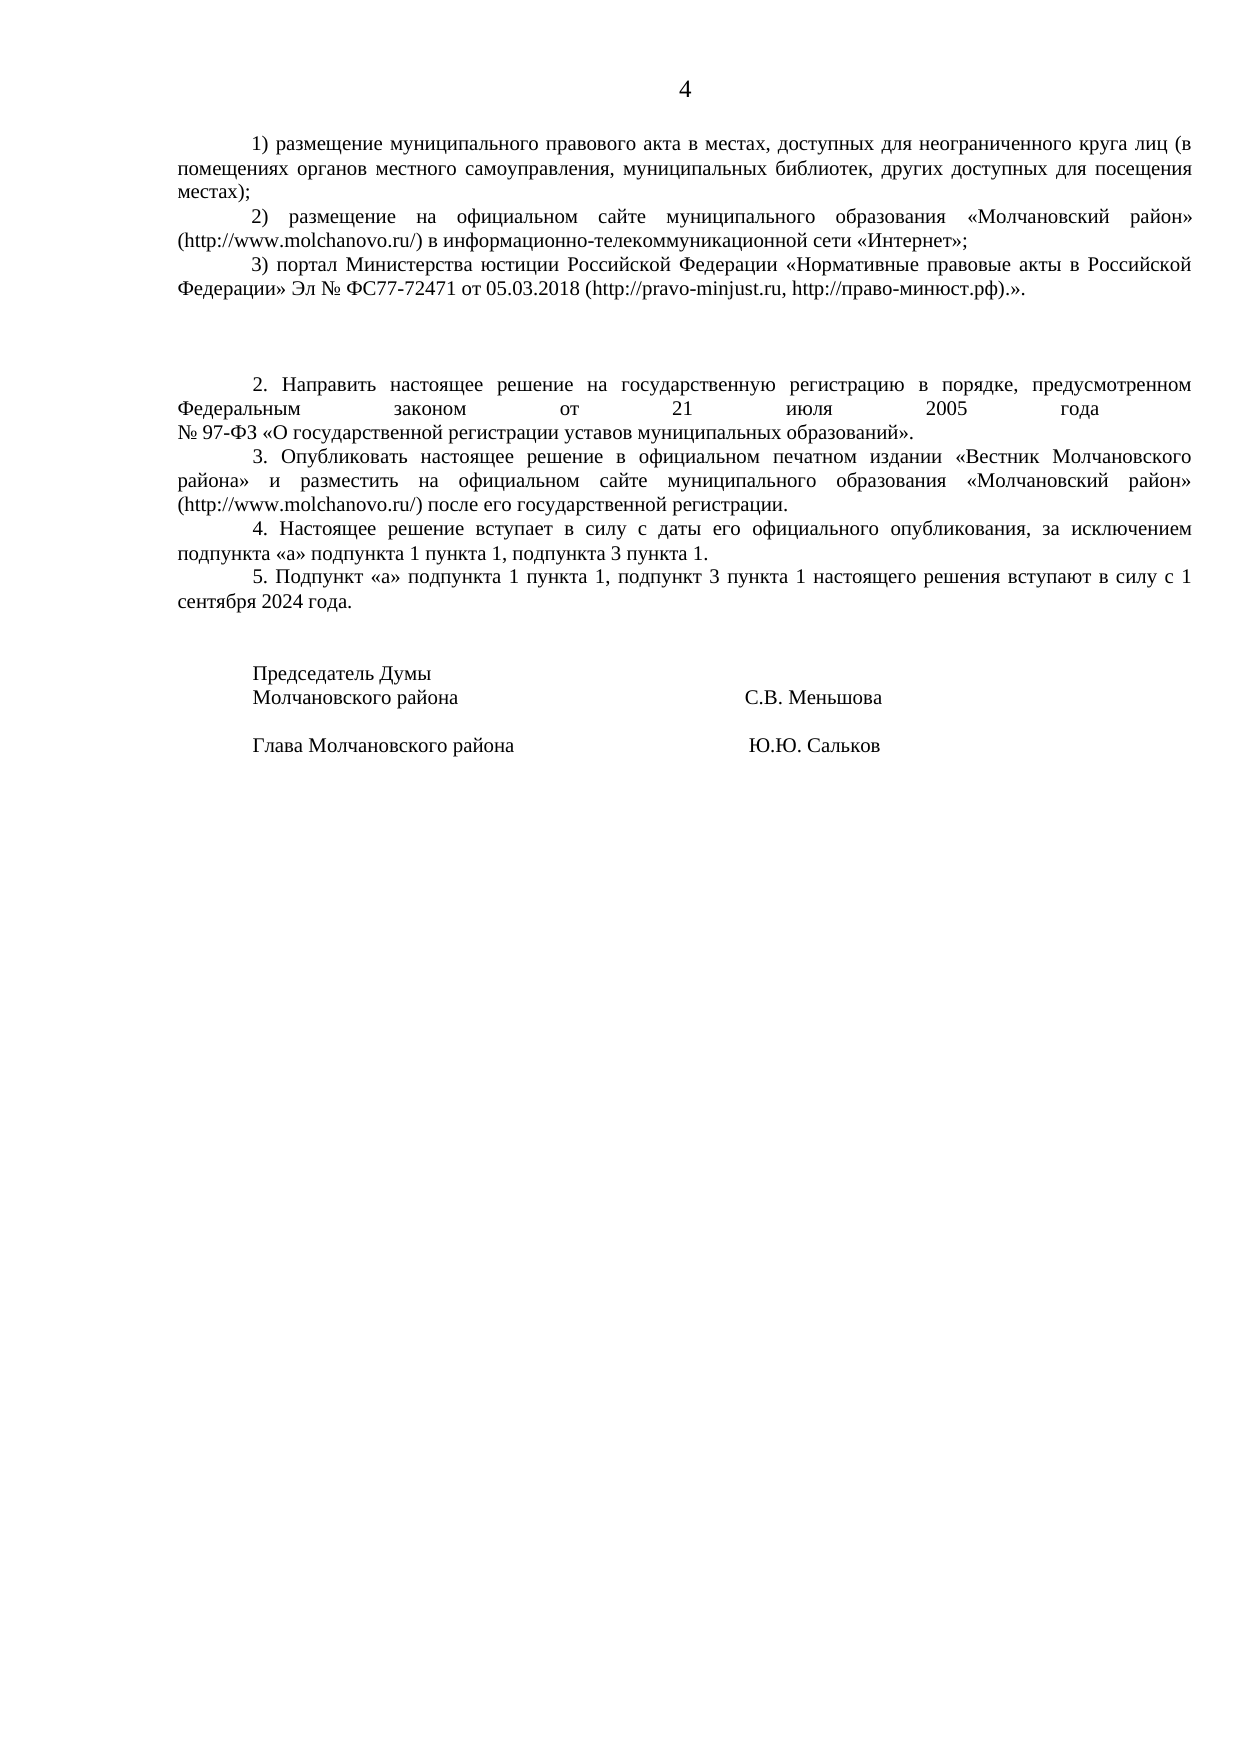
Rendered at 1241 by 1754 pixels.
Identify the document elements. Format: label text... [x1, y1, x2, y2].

text Глава Молчановского района Ю.Ю. Сальков [177, 733, 1193, 757]
text 2) размещение на официальном сайте муниципального образования «Молчановский район» (http://www.molchanovo.ru/) в информационно-телекоммуникационной сети «Интернет»; [177, 203, 1193, 252]
text 2. Направить настоящее решение на государственную регистрацию в порядке, предусмотренном Федеральным законом от 21 июля 2005 года № 97-ФЗ «О государственной регистрации уставов муниципальных образований». [177, 372, 1193, 444]
text Председатель Думы [177, 661, 1193, 685]
text 3) портал Министерства юстиции Российской Федерации «Нормативные правовые акты в Российской Федерации» Эл № ФС77-72471 от 05.03.2018 (http://pravo-minjust.ru, http://право-минюст.рф).». [177, 252, 1193, 300]
text 1) размещение муниципального правового акта в местах, доступных для неограниченного круга лиц (в помещениях органов местного самоуправления, муниципальных библиотек, других доступных для посещения местах); [177, 131, 1193, 203]
text Молчановского района С.В. Меньшова [177, 685, 1193, 709]
text 5. Подпункт «а» подпункта 1 пункта 1, подпункт 3 пункта 1 настоящего решения вступают в силу с 1 сентября 2024 года. [177, 564, 1193, 613]
text 4. Настоящее решение вступает в силу с даты его официального опубликования, за исключением подпункта «а» подпункта 1 пункта 1, подпункта 3 пункта 1. [177, 516, 1193, 564]
text 3. Опубликовать настоящее решение в официальном печатном издании «Вестник Молчановского района» и разместить на официальном сайте муниципального образования «Молчановский район» (http://www.molchanovo.ru/) после его государственной регистрации. [177, 444, 1193, 516]
